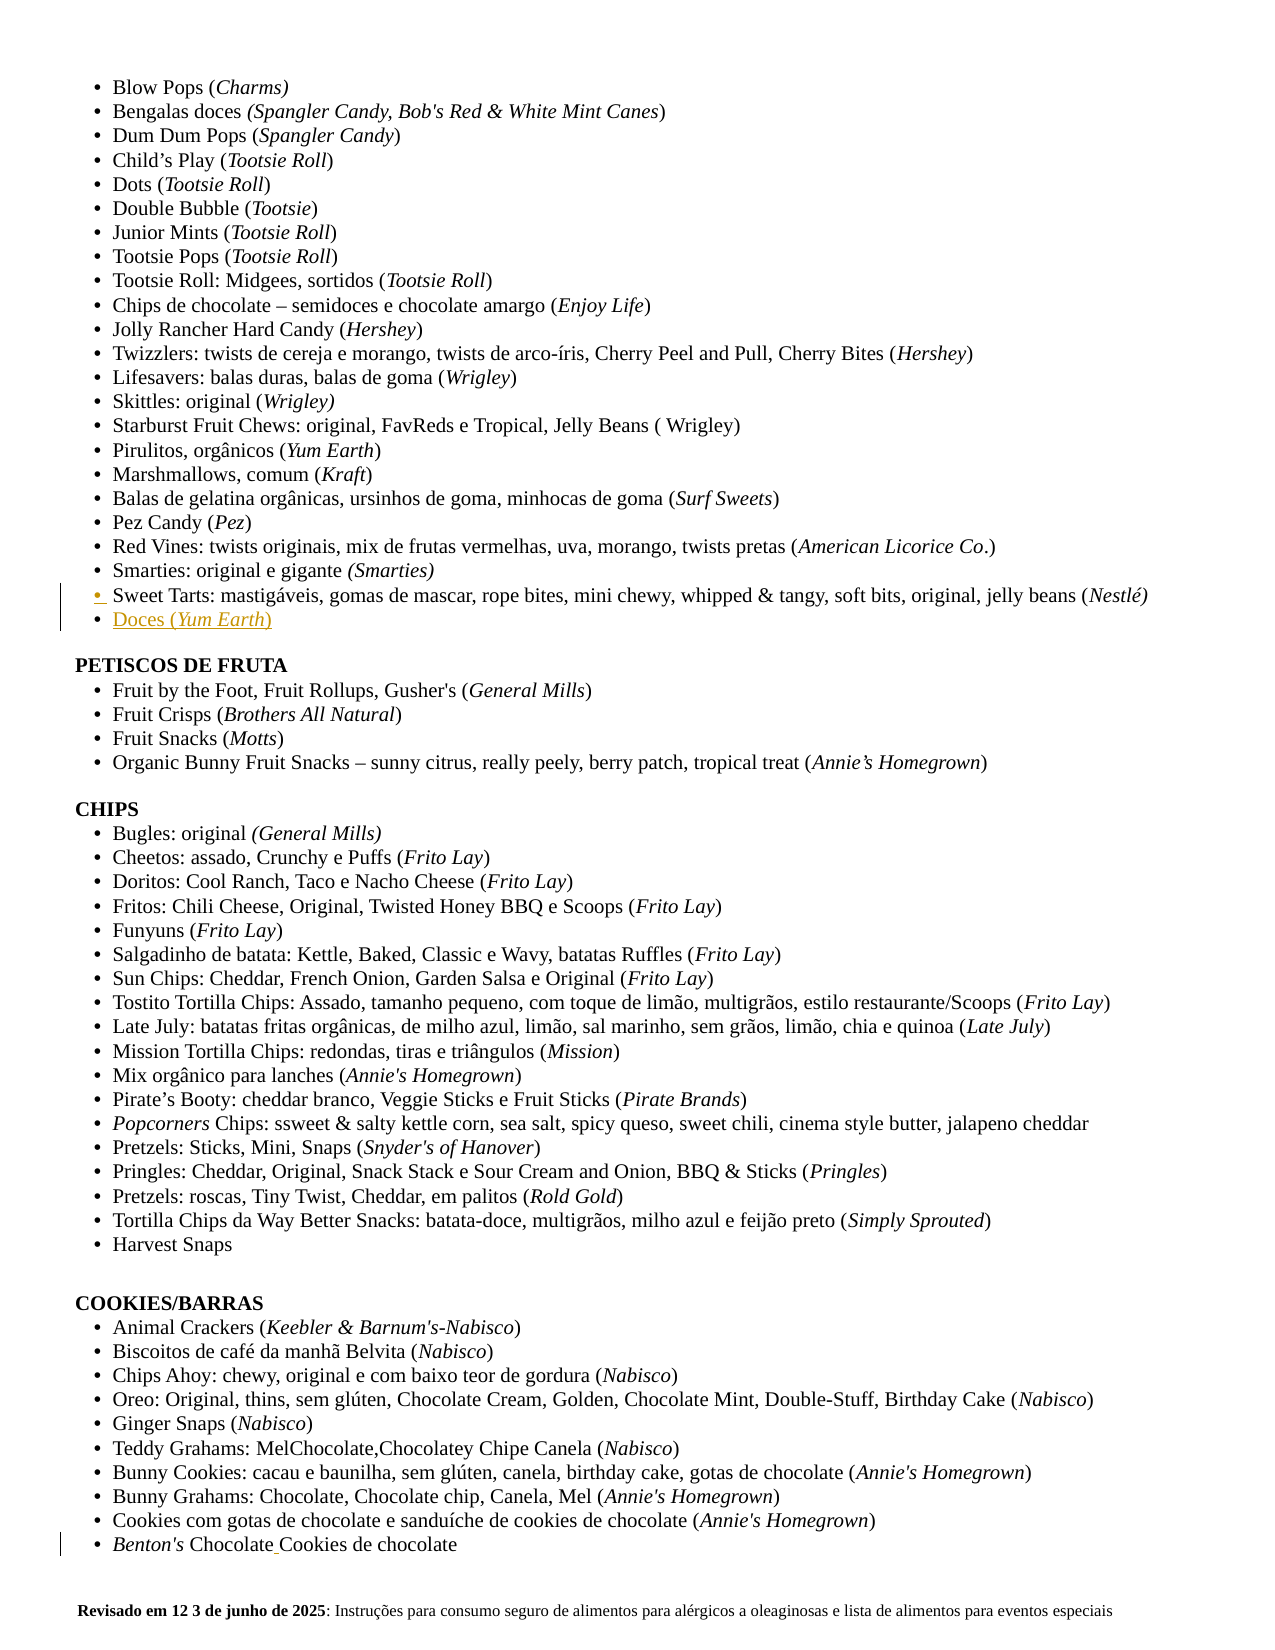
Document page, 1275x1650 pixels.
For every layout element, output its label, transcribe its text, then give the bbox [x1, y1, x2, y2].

list Chips Ahoy: chewy, original e com baixo teor de gordura (Nabisco) [94, 1363, 1200, 1387]
list Animal Crackers (Keebler & Barnum's-Nabisco) [94, 1314, 1200, 1339]
list Bugles: original (General Mills) [94, 821, 1200, 845]
list Pretzels: Sticks, Mini, Snaps (Snyder's of Hanover) [94, 1135, 1200, 1159]
list Harvest Snaps [94, 1232, 1200, 1256]
list Fruit by the Foot, Fruit Rollups, Gusher's (General Mills) [94, 677, 1200, 702]
list Starburst Fruit Chews: original, FavReds e Tropical, Jelly Beans ( Wrigley) [94, 413, 1200, 437]
list Junior Mints (Tootsie Roll) [94, 220, 1200, 244]
list Funyuns (Frito Lay) [94, 918, 1200, 942]
list Smarties: original e gigante (Smarties) [94, 558, 1200, 582]
list Mission Tortilla Chips: redondas, tiras e triângulos (Mission) [94, 1038, 1200, 1063]
list Popcorners Chips: ssweet & salty kettle corn, sea salt, spicy queso, sweet chili, cinema style butter, jalapeno cheddar [94, 1111, 1200, 1135]
list Mix orgânico para lanches (Annie's Homegrown) [94, 1063, 1200, 1087]
list Doritos: Cool Ranch, Taco e Nacho Cheese (Frito Lay) [94, 869, 1200, 893]
list Tootsie Roll: Midgees, sortidos (Tootsie Roll) [94, 268, 1200, 292]
list Oreo: Original, thins, sem glúten, Chocolate Cream, Golden, Chocolate Mint, Double-Stuff, Birthday Cake (Nabisco) [94, 1387, 1200, 1411]
list Twizzlers: twists de cereja e morango, twists de arco-íris, Cherry Peel and Pull, Cherry Bites (Hershey) [94, 341, 1200, 365]
list Double Bubble (Tootsie) [94, 196, 1200, 220]
list Biscoitos de café da manhã Belvita (Nabisco) [94, 1339, 1200, 1363]
list Skittles: original (Wrigley) [94, 389, 1200, 413]
list Bunny Cookies: cacau e baunilha, sem glúten, canela, birthday cake, gotas de chocolate (Annie's Homegrown) [94, 1459, 1200, 1484]
list Benton's ChocolateCookies de chocolate [94, 1532, 1200, 1556]
list Balas de gelatina orgânicas, ursinhos de goma, minhocas de goma (Surf Sweets) [94, 486, 1200, 510]
subtitle CHIPS [75, 797, 1200, 821]
list Tootsie Pops (Tootsie Roll) [94, 244, 1200, 268]
list Pringles: Cheddar, Original, Snack Stack e Sour Cream and Onion, BBQ & Sticks (Pringles) [94, 1159, 1200, 1183]
list Marshmallows, comum (Kraft) [94, 462, 1200, 486]
list Tostito Tortilla Chips: Assado, tamanho pequeno, com toque de limão, multigrãos, estilo restaurante/Scoops (Frito Lay) [94, 990, 1200, 1014]
list Pez Candy (Pez) [94, 510, 1200, 534]
list Fritos: Chili Cheese, Original, Twisted Honey BBQ e Scoops (Frito Lay) [94, 893, 1200, 918]
list Organic Bunny Fruit Snacks – sunny citrus, really peely, berry patch, tropical treat (Annie’s Homegrown) [94, 750, 1200, 774]
subtitle COOKIES/BARRAS [75, 1290, 1219, 1314]
list Dots (Tootsie Roll) [94, 172, 1200, 196]
list Pirate’s Booty: cheddar branco, Veggie Sticks e Fruit Sticks (Pirate Brands) [94, 1087, 1200, 1111]
list Teddy Grahams: MelChocolate,Chocolatey Chipe Canela (Nabisco) [94, 1435, 1200, 1459]
list Pirulitos, orgânicos (Yum Earth) [94, 437, 1200, 462]
list Sun Chips: Cheddar, French Onion, Garden Salsa e Original (Frito Lay) [94, 966, 1200, 990]
list Sweet Tarts: mastigáveis, gomas de mascar, rope bites, mini chewy, whipped & tangy, soft bits, original, jelly beans (Nestlé) [94, 582, 1200, 607]
list Chips de chocolate – semidoces e chocolate amargo (Enjoy Life) [94, 292, 1200, 317]
list Blow Pops (Charms) [94, 75, 1200, 99]
list Fruit Crisps (Brothers All Natural) [94, 702, 1200, 726]
list Child’s Play (Tootsie Roll) [94, 147, 1200, 172]
list Ginger Snaps (Nabisco) [94, 1411, 1200, 1435]
list Cheetos: assado, Crunchy e Puffs (Frito Lay) [94, 845, 1200, 869]
list Pretzels: roscas, Tiny Twist, Cheddar, em palitos (Rold Gold) [94, 1183, 1200, 1208]
list Lifesavers: balas duras, balas de goma (Wrigley) [94, 365, 1200, 389]
subtitle PETISCOS DE FRUTA [75, 653, 1200, 677]
list Fruit Snacks (Motts) [94, 726, 1200, 750]
list Tortilla Chips da Way Better Snacks: batata-doce, multigrãos, milho azul e feijão preto (Simply Sprouted) [94, 1208, 1200, 1232]
list Red Vines: twists originais, mix de frutas vermelhas, uva, morango, twists pretas (American Licorice Co.) [94, 534, 1200, 558]
list Cookies com gotas de chocolate e sanduíche de cookies de chocolate (Annie's Homegrown) [94, 1508, 1200, 1532]
list Jolly Rancher Hard Candy (Hershey) [94, 317, 1200, 341]
list Late July: batatas fritas orgânicas, de milho azul, limão, sal marinho, sem grãos, limão, chia e quinoa (Late July) [94, 1014, 1200, 1038]
list Salgadinho de batata: Kettle, Baked, Classic e Wavy, batatas Ruffles (Frito Lay) [94, 942, 1200, 966]
list Dum Dum Pops (Spangler Candy) [94, 123, 1200, 147]
list Bunny Grahams: Chocolate, Chocolate chip, Canela, Mel (Annie's Homegrown) [94, 1484, 1200, 1508]
list Bengalas doces (Spangler Candy, Bob's Red & White Mint Canes) [94, 99, 1200, 123]
